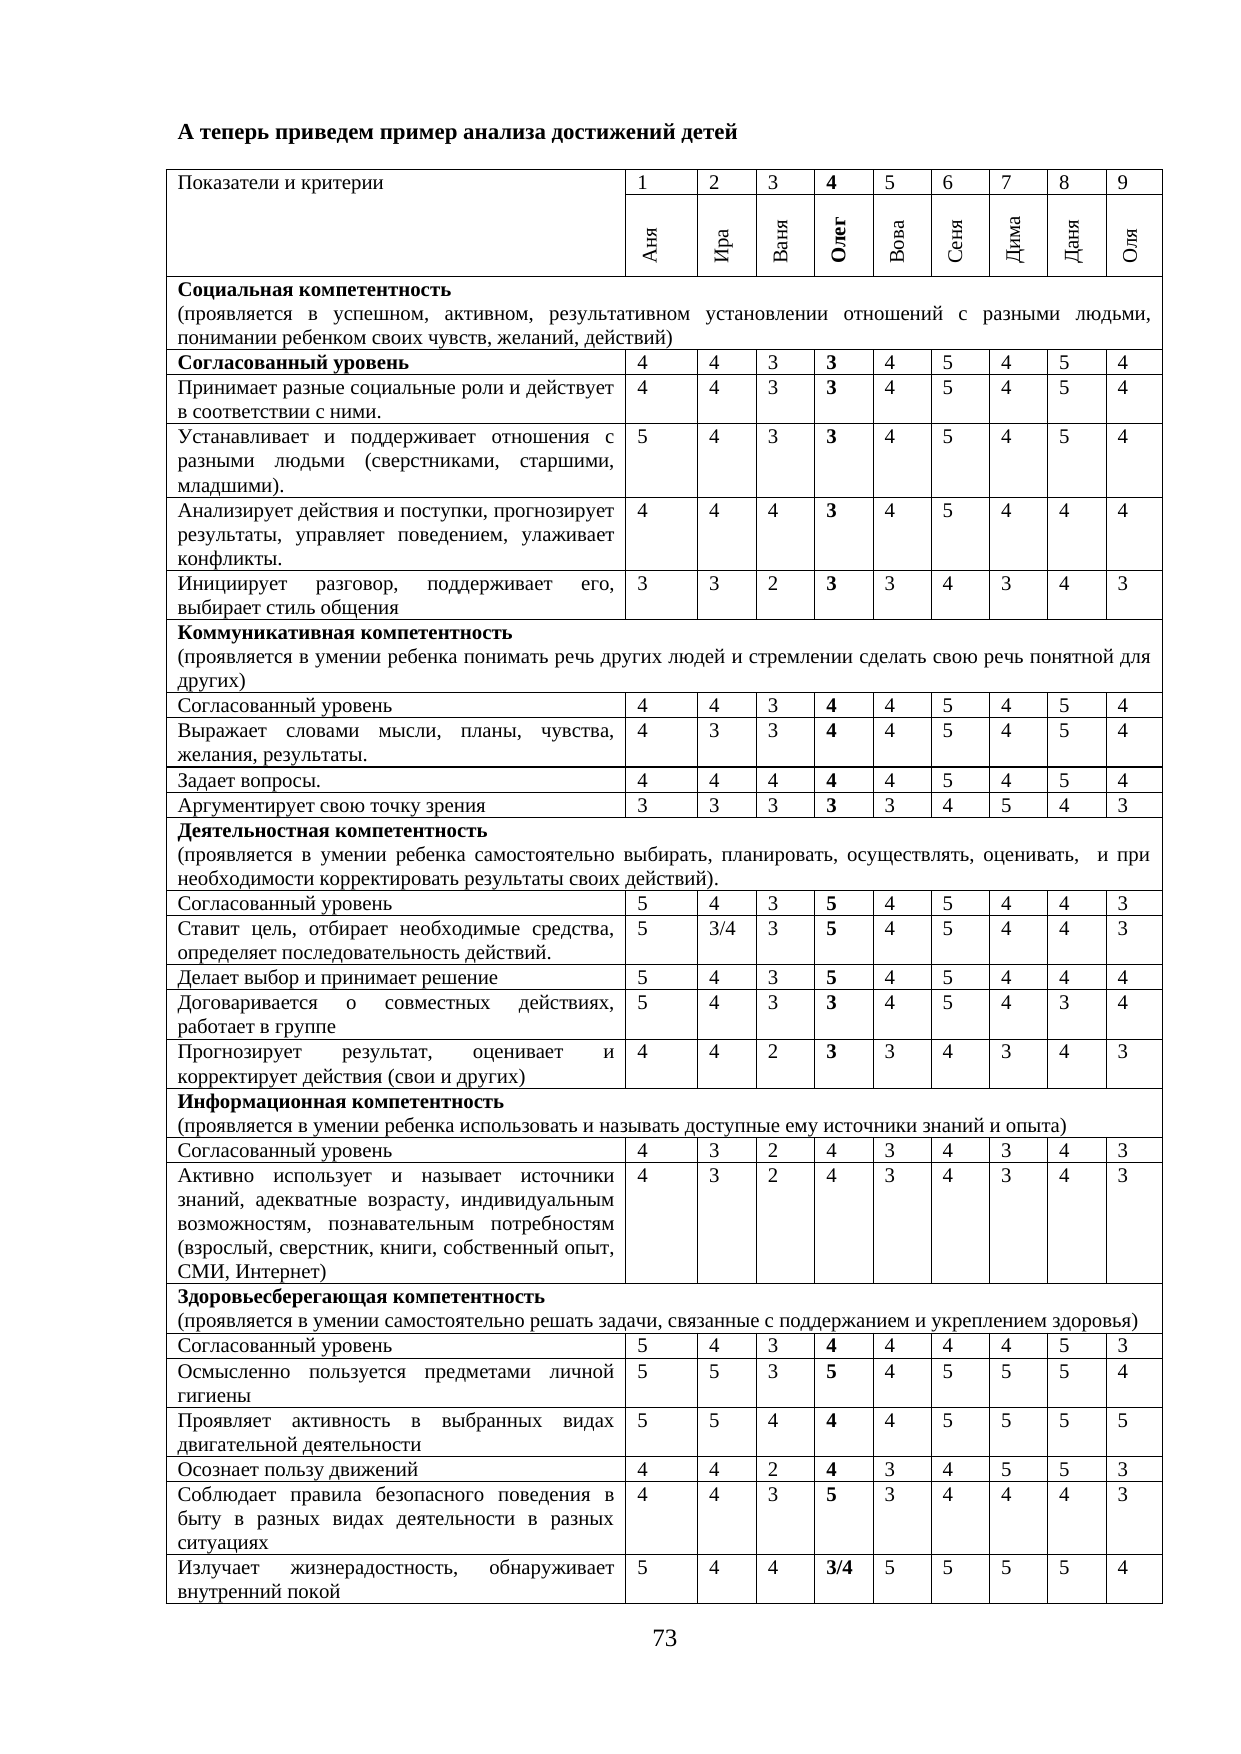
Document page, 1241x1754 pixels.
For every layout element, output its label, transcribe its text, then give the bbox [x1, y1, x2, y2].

table_cell 4 [1107, 718, 1162, 766]
table_cell Проявляет активность в выбранных видах двигательной деятельности [167, 1408, 625, 1456]
table_cell 4 [932, 793, 989, 817]
table_cell 4 [698, 693, 756, 717]
table_cell 3 [757, 916, 814, 964]
table_cell 5 [990, 793, 1047, 817]
table_cell 3 [757, 350, 814, 374]
table_cell 4 [990, 375, 1047, 423]
table_cell 3 [874, 1163, 931, 1283]
table_cell 4 [698, 424, 756, 497]
table_cell 5 [990, 1408, 1047, 1456]
table_cell 5 [1048, 350, 1106, 374]
table_cell 5 [932, 768, 989, 792]
table_cell 4 [1107, 965, 1162, 989]
table_cell 4 [698, 768, 756, 792]
table_cell Соблюдает правила безопасного поведения в быту в разных видах деятельности в разных ситуациях [167, 1482, 625, 1554]
table_cell 5 [932, 718, 989, 766]
table_cell 4 [698, 375, 756, 423]
table_cell 4 [815, 1334, 873, 1357]
table_cell 4 [932, 1163, 989, 1283]
table_cell 5 [626, 1555, 697, 1603]
table_cell Инициирует разговор, поддерживает его, выбирает стиль общения [167, 571, 625, 619]
table_cell Дима [990, 195, 1047, 276]
table_cell 3 [815, 793, 873, 817]
table_cell 3 [815, 498, 873, 570]
table_cell 4 [1107, 1555, 1162, 1603]
table_cell 5 [1048, 424, 1106, 497]
table_cell 4 [990, 498, 1047, 570]
table_cell 4 [1107, 375, 1162, 423]
table_header Показатели и критерии [167, 170, 625, 276]
table_cell 4 [874, 768, 931, 792]
table_cell 4 [815, 718, 873, 766]
table_cell Ира [698, 195, 756, 276]
table_cell 3 [1107, 1163, 1162, 1283]
table_cell 4 [815, 1163, 873, 1283]
table_cell 3 [815, 1040, 873, 1088]
table_cell 5 [815, 916, 873, 964]
table_cell 5 [626, 965, 697, 989]
table_cell 4 [874, 916, 931, 964]
table_cell Осознает пользу движений [167, 1457, 625, 1481]
table_cell 5 [932, 1555, 989, 1603]
table_cell 4 [815, 693, 873, 717]
table_cell 4 [698, 1457, 756, 1481]
table_cell 3 [1107, 891, 1162, 915]
table_cell 4 [626, 693, 697, 717]
table_cell 5 [815, 1359, 873, 1407]
table_cell Прогнозирует результат, оценивает и корректирует действия (свои и других) [167, 1040, 625, 1088]
table_cell 5 [626, 990, 697, 1038]
table_header 8 [1048, 170, 1106, 194]
table_cell 3/4 [815, 1555, 873, 1603]
table_cell Социальная компетентность (проявляется в успешном, активном, результативном установлении отношений с разными людьми, понимании ребенком своих чувств, желаний, действий) [167, 277, 1162, 349]
table_cell 4 [874, 965, 931, 989]
table_cell 4 [874, 693, 931, 717]
table_cell 5 [932, 1359, 989, 1407]
table_cell 4 [626, 1040, 697, 1088]
table_cell 3 [757, 424, 814, 497]
table_cell 5 [1048, 1359, 1106, 1407]
table_cell 4 [1107, 498, 1162, 570]
table_cell 4 [874, 891, 931, 915]
table_cell 5 [1048, 693, 1106, 717]
table_cell 5 [990, 1359, 1047, 1407]
table_cell 4 [990, 1334, 1047, 1357]
table_cell 5 [1048, 718, 1106, 766]
table_cell 4 [874, 424, 931, 497]
table_header 6 [932, 170, 989, 194]
table_cell Даня [1048, 195, 1106, 276]
table_cell 5 [932, 350, 989, 374]
table_cell 4 [1048, 965, 1106, 989]
table_cell 4 [757, 768, 814, 792]
table_cell Анализирует действия и поступки, прогнозирует результаты, управляет поведением, улаживает конфликты. [167, 498, 625, 570]
table_cell 4 [1107, 990, 1162, 1038]
table_cell 5 [932, 693, 989, 717]
table_header 4 [815, 170, 873, 194]
table_cell 3 [874, 571, 931, 619]
table_cell 3 [757, 718, 814, 766]
table_cell Олег [815, 195, 873, 276]
table_cell 4 [626, 1482, 697, 1554]
table_cell 5 [932, 916, 989, 964]
table_cell 5 [815, 1482, 873, 1554]
table_cell 4 [626, 768, 697, 792]
table_cell 4 [1107, 768, 1162, 792]
table_cell 4 [1107, 1359, 1162, 1407]
table_cell Аня [626, 195, 697, 276]
table_cell 4 [626, 718, 697, 766]
table_cell 4 [1048, 891, 1106, 915]
table_cell 4 [874, 350, 931, 374]
table_cell 3 [757, 375, 814, 423]
table_cell 4 [1107, 693, 1162, 717]
table_cell 4 [874, 1408, 931, 1456]
table_cell Осмысленно пользуется предметами личной гигиены [167, 1359, 625, 1407]
table_cell 3 [626, 571, 697, 619]
table_cell 4 [874, 375, 931, 423]
table_cell 4 [932, 1040, 989, 1088]
table_cell 4 [990, 424, 1047, 497]
table_cell 4 [698, 990, 756, 1038]
table_cell 4 [1048, 1138, 1106, 1162]
table_cell Сеня [932, 195, 989, 276]
table_cell 2 [757, 1163, 814, 1283]
table_cell 3 [1107, 916, 1162, 964]
table_cell 4 [698, 1555, 756, 1603]
table_cell 4 [932, 1482, 989, 1554]
table_cell 3 [626, 793, 697, 817]
table_cell Согласованный уровень [167, 350, 625, 374]
table_cell 3 [990, 1040, 1047, 1088]
table_cell 5 [1107, 1408, 1162, 1456]
table_cell 3 [874, 1482, 931, 1554]
table_cell 3 [698, 1138, 756, 1162]
table_cell 4 [1048, 916, 1106, 964]
table_cell 3 [990, 571, 1047, 619]
table_cell 4 [626, 1138, 697, 1162]
table_cell 3 [874, 1138, 931, 1162]
table_cell 5 [932, 424, 989, 497]
table_cell 3 [815, 990, 873, 1038]
table_cell Вова [874, 195, 931, 276]
table_cell 4 [698, 965, 756, 989]
table_header 9 [1107, 170, 1162, 194]
table_cell 5 [932, 965, 989, 989]
table_cell 5 [1048, 1457, 1106, 1481]
table_cell 3 [757, 965, 814, 989]
table_cell 3 [1048, 990, 1106, 1038]
table_header 3 [757, 170, 814, 194]
table_cell Устанавливает и поддерживает отношения с разными людьми (сверстниками, старшими, младшими). [167, 424, 625, 497]
table_cell Ставит цель, отбирает необходимые средства, определяет последовательность действий. [167, 916, 625, 964]
table_cell 4 [757, 1555, 814, 1603]
table_cell Информационная компетентность (проявляется в умении ребенка использовать и называть доступные ему источники знаний и опыта) [167, 1089, 1162, 1137]
table_cell 4 [932, 1334, 989, 1357]
table_cell 3 [1107, 1040, 1162, 1088]
table_cell 3 [757, 1359, 814, 1407]
table_cell 4 [990, 916, 1047, 964]
table_cell 2 [757, 1138, 814, 1162]
table_cell 5 [1048, 1408, 1106, 1456]
table_cell 5 [698, 1408, 756, 1456]
table_cell 3 [698, 793, 756, 817]
table_cell Принимает разные социальные роли и действует в соответствии с ними. [167, 375, 625, 423]
table_cell Согласованный уровень [167, 693, 625, 717]
table_cell 3 [815, 571, 873, 619]
table_cell 3 [874, 1457, 931, 1481]
table_cell Договаривается о совместных действиях, работает в группе [167, 990, 625, 1038]
table_cell Излучает жизнерадостность, обнаруживает внутренний покой [167, 1555, 625, 1603]
text А теперь приведем пример анализа достижений детей [177, 118, 1152, 144]
table_cell 3 [757, 693, 814, 717]
table_cell Ваня [757, 195, 814, 276]
table_cell 4 [932, 571, 989, 619]
table_cell Делает выбор и принимает решение [167, 965, 625, 989]
table_cell 5 [626, 891, 697, 915]
table_cell 4 [757, 498, 814, 570]
table_header 1 [626, 170, 697, 194]
table_cell 3/4 [698, 916, 756, 964]
table_cell 3 [1107, 1334, 1162, 1357]
table_cell 4 [626, 1457, 697, 1481]
table_cell 4 [698, 498, 756, 570]
table_cell 3 [757, 1334, 814, 1357]
table_cell 2 [757, 571, 814, 619]
table_cell 5 [626, 424, 697, 497]
table_cell 3 [874, 1040, 931, 1088]
table_cell 4 [932, 1138, 989, 1162]
table_cell 4 [815, 1408, 873, 1456]
table_cell 4 [815, 768, 873, 792]
table_cell 4 [757, 1408, 814, 1456]
table_cell 4 [698, 350, 756, 374]
table_header 5 [874, 170, 931, 194]
table_cell 3 [698, 718, 756, 766]
table_cell 5 [1048, 768, 1106, 792]
table_cell Задает вопросы. [167, 768, 625, 792]
table_cell 3 [698, 1163, 756, 1283]
table_cell 4 [626, 1163, 697, 1283]
table_cell Коммуникативная компетентность (проявляется в умении ребенка понимать речь других людей и стремлении сделать свою речь понятной для других) [167, 620, 1162, 692]
table_cell Согласованный уровень [167, 1138, 625, 1162]
table_cell Выражает словами мысли, планы, чувства, желания, результаты. [167, 718, 625, 766]
table_header 2 [698, 170, 756, 194]
table_cell 4 [698, 891, 756, 915]
table_cell 4 [874, 498, 931, 570]
table_cell 4 [1048, 498, 1106, 570]
table_cell 3 [815, 350, 873, 374]
table_cell 3 [815, 375, 873, 423]
table_cell 4 [932, 1457, 989, 1481]
table_cell Здоровьесберегающая компетентность (проявляется в умении самостоятельно решать задачи, связанные с поддержанием и укреплением здоровья) [167, 1284, 1162, 1332]
table_cell 3 [698, 571, 756, 619]
table_cell 3 [1107, 1138, 1162, 1162]
table_cell 4 [990, 350, 1047, 374]
table_cell 5 [1048, 1334, 1106, 1357]
table_cell 4 [1048, 1040, 1106, 1088]
table_cell 5 [932, 891, 989, 915]
table_cell Активно использует и называет источники знаний, адекватные возрасту, индивидуальным возможностям, познавательным потребностям (взрослый, сверстник, книги, собственный опыт, СМИ, Интернет) [167, 1163, 625, 1283]
table_cell 5 [626, 916, 697, 964]
table_cell 4 [698, 1334, 756, 1357]
table_cell 3 [757, 990, 814, 1038]
table_cell 5 [990, 1457, 1047, 1481]
table_cell 4 [990, 768, 1047, 792]
table_cell 3 [757, 891, 814, 915]
table_cell Согласованный уровень [167, 1334, 625, 1357]
table_cell 5 [1048, 375, 1106, 423]
table_cell 4 [1048, 1163, 1106, 1283]
table_cell Оля [1107, 195, 1162, 276]
table_cell 2 [757, 1040, 814, 1088]
table_cell 3 [990, 1138, 1047, 1162]
table_cell 4 [626, 498, 697, 570]
table_cell 5 [1048, 1555, 1106, 1603]
table_cell 4 [874, 718, 931, 766]
table_cell 4 [990, 891, 1047, 915]
table_header 7 [990, 170, 1047, 194]
table_cell 5 [815, 965, 873, 989]
table_cell 4 [874, 990, 931, 1038]
table_cell Аргументирует свою точку зрения [167, 793, 625, 817]
table_cell 4 [815, 1138, 873, 1162]
table_cell Деятельностная компетентность (проявляется в умении ребенка самостоятельно выбирать, планировать, осуществлять, оценивать, и при необходимости корректировать результаты своих действий). [167, 818, 1162, 890]
table_cell 4 [990, 1482, 1047, 1554]
table_cell 5 [698, 1359, 756, 1407]
table_cell 3 [1107, 1482, 1162, 1554]
table_cell 4 [1048, 571, 1106, 619]
table_cell Согласованный уровень [167, 891, 625, 915]
table_cell 4 [1048, 1482, 1106, 1554]
table_cell 4 [990, 693, 1047, 717]
table_cell 4 [815, 1457, 873, 1481]
table_cell 3 [1107, 571, 1162, 619]
table_cell 4 [698, 1040, 756, 1088]
table_cell 5 [932, 375, 989, 423]
table_cell 4 [874, 1334, 931, 1357]
table_cell 3 [757, 1482, 814, 1554]
table_cell 4 [626, 375, 697, 423]
table_cell 5 [932, 498, 989, 570]
table_cell 5 [874, 1555, 931, 1603]
table_cell 4 [1048, 793, 1106, 817]
table_cell 4 [1107, 424, 1162, 497]
table_cell 5 [626, 1334, 697, 1357]
table_cell 4 [626, 350, 697, 374]
table_cell 5 [932, 1408, 989, 1456]
table_cell 3 [990, 1163, 1047, 1283]
table_cell 5 [626, 1359, 697, 1407]
table_cell 4 [874, 1359, 931, 1407]
table_cell 3 [757, 793, 814, 817]
table_cell 5 [815, 891, 873, 915]
table_cell 5 [932, 990, 989, 1038]
table_cell 2 [757, 1457, 814, 1481]
table_cell 4 [990, 718, 1047, 766]
table_cell 3 [874, 793, 931, 817]
table_cell 4 [990, 965, 1047, 989]
table_cell 3 [1107, 1457, 1162, 1481]
table_cell 5 [990, 1555, 1047, 1603]
table_cell 4 [1107, 350, 1162, 374]
table_cell 3 [815, 424, 873, 497]
table_cell 4 [698, 1482, 756, 1554]
table_cell 5 [626, 1408, 697, 1456]
table_cell 4 [990, 990, 1047, 1038]
table_cell 3 [1107, 793, 1162, 817]
